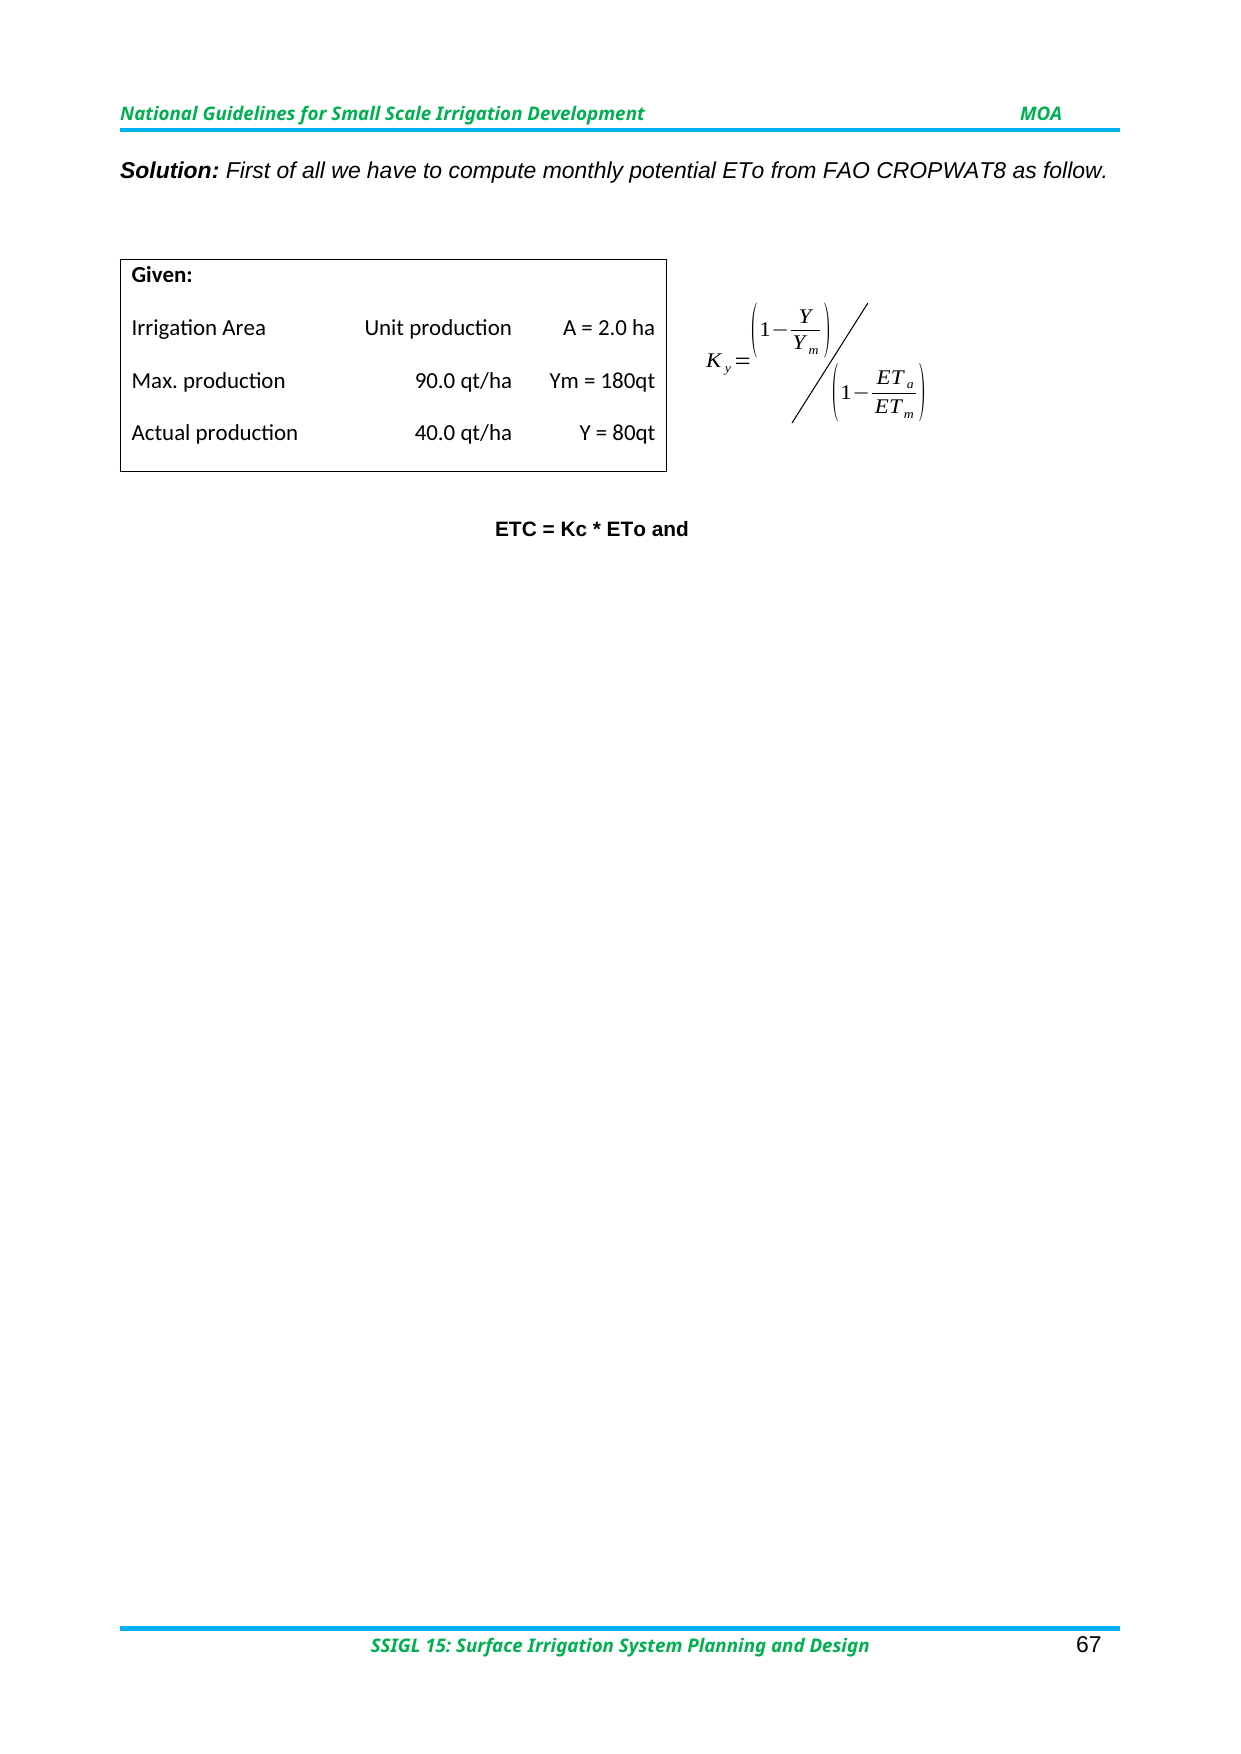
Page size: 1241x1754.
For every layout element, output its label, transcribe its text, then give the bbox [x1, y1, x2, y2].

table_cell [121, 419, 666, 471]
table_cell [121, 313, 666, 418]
text ETC = Kc * ETo and [420, 517, 1120, 541]
text Solution: First of all we have to compute monthly potential ETo from FAO CROPWAT8 as follow. [120, 157, 1120, 184]
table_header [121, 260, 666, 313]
